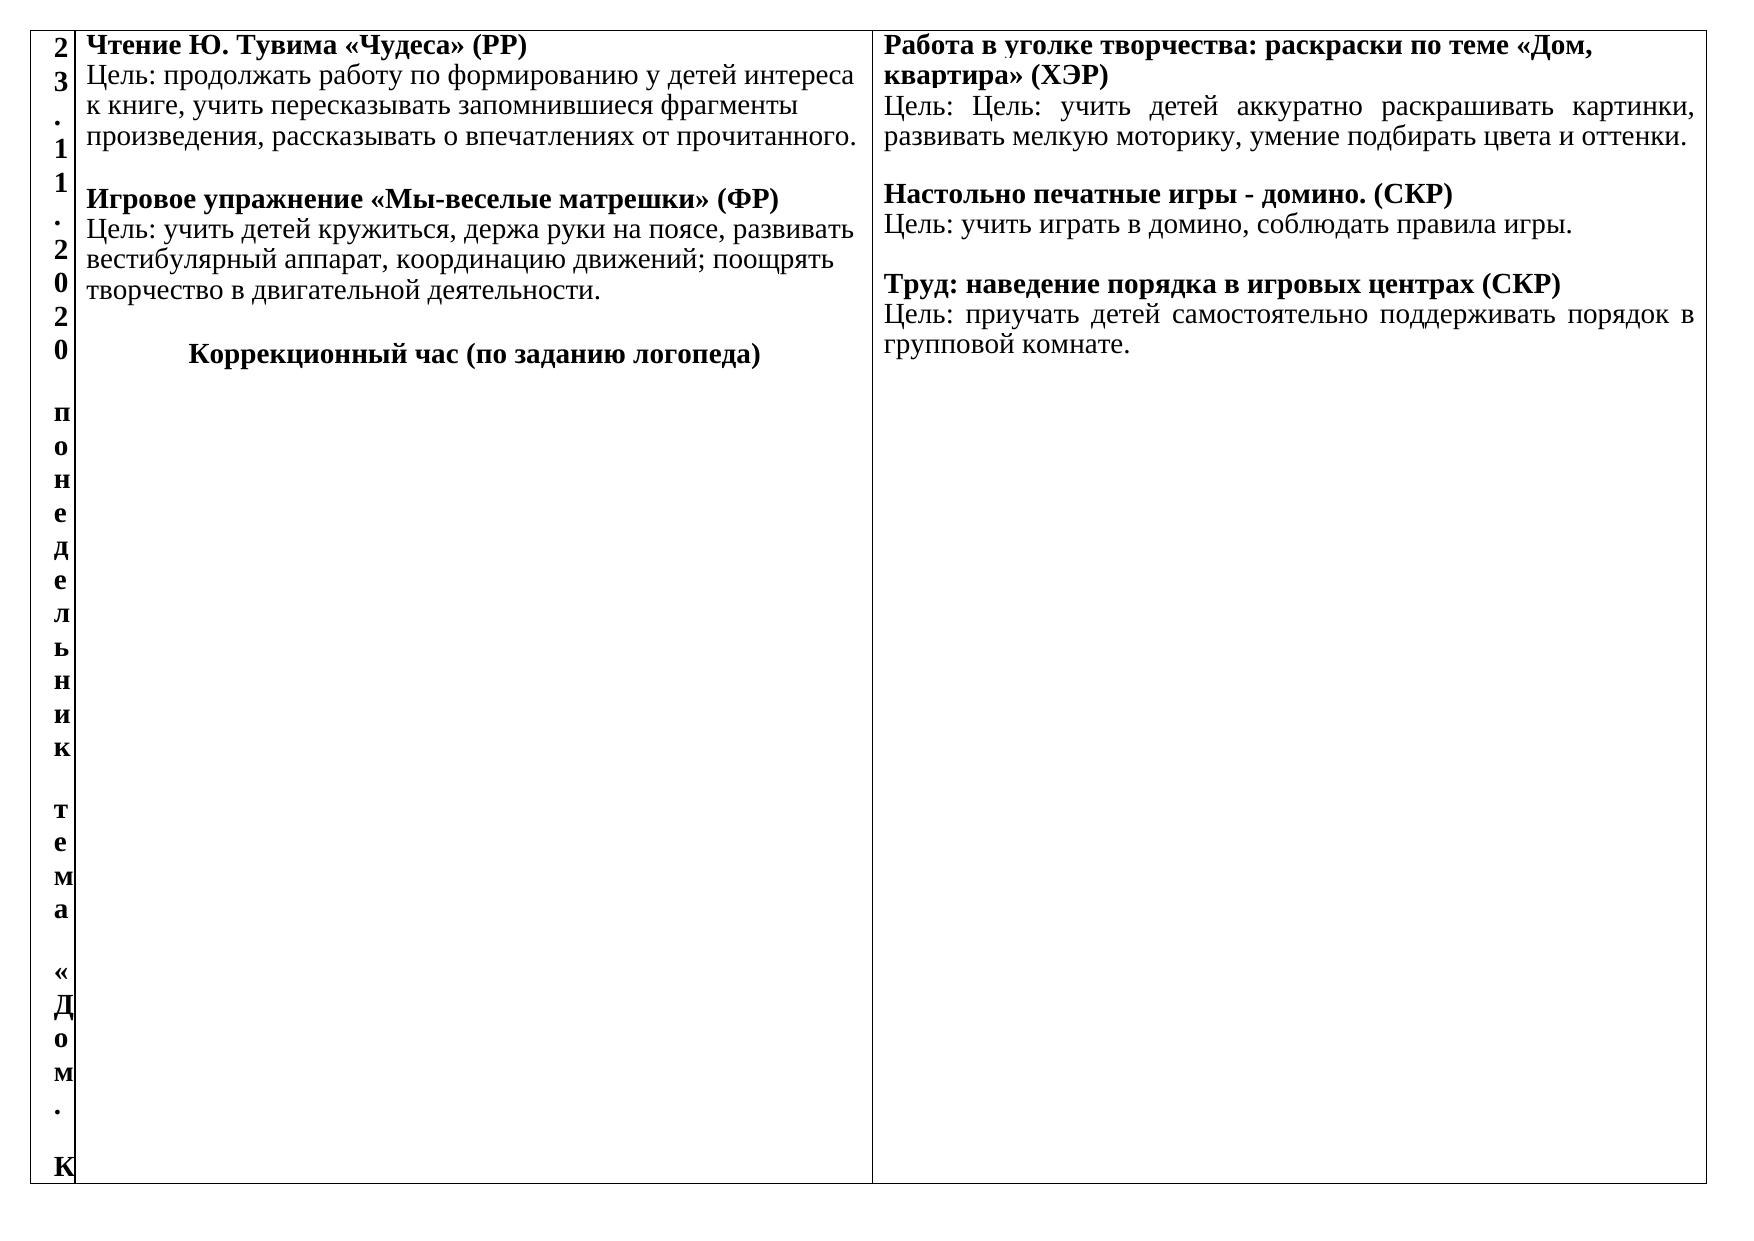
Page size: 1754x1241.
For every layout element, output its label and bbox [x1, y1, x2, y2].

table_cell [873, 31, 1706, 1182]
table_cell [76, 31, 872, 1182]
